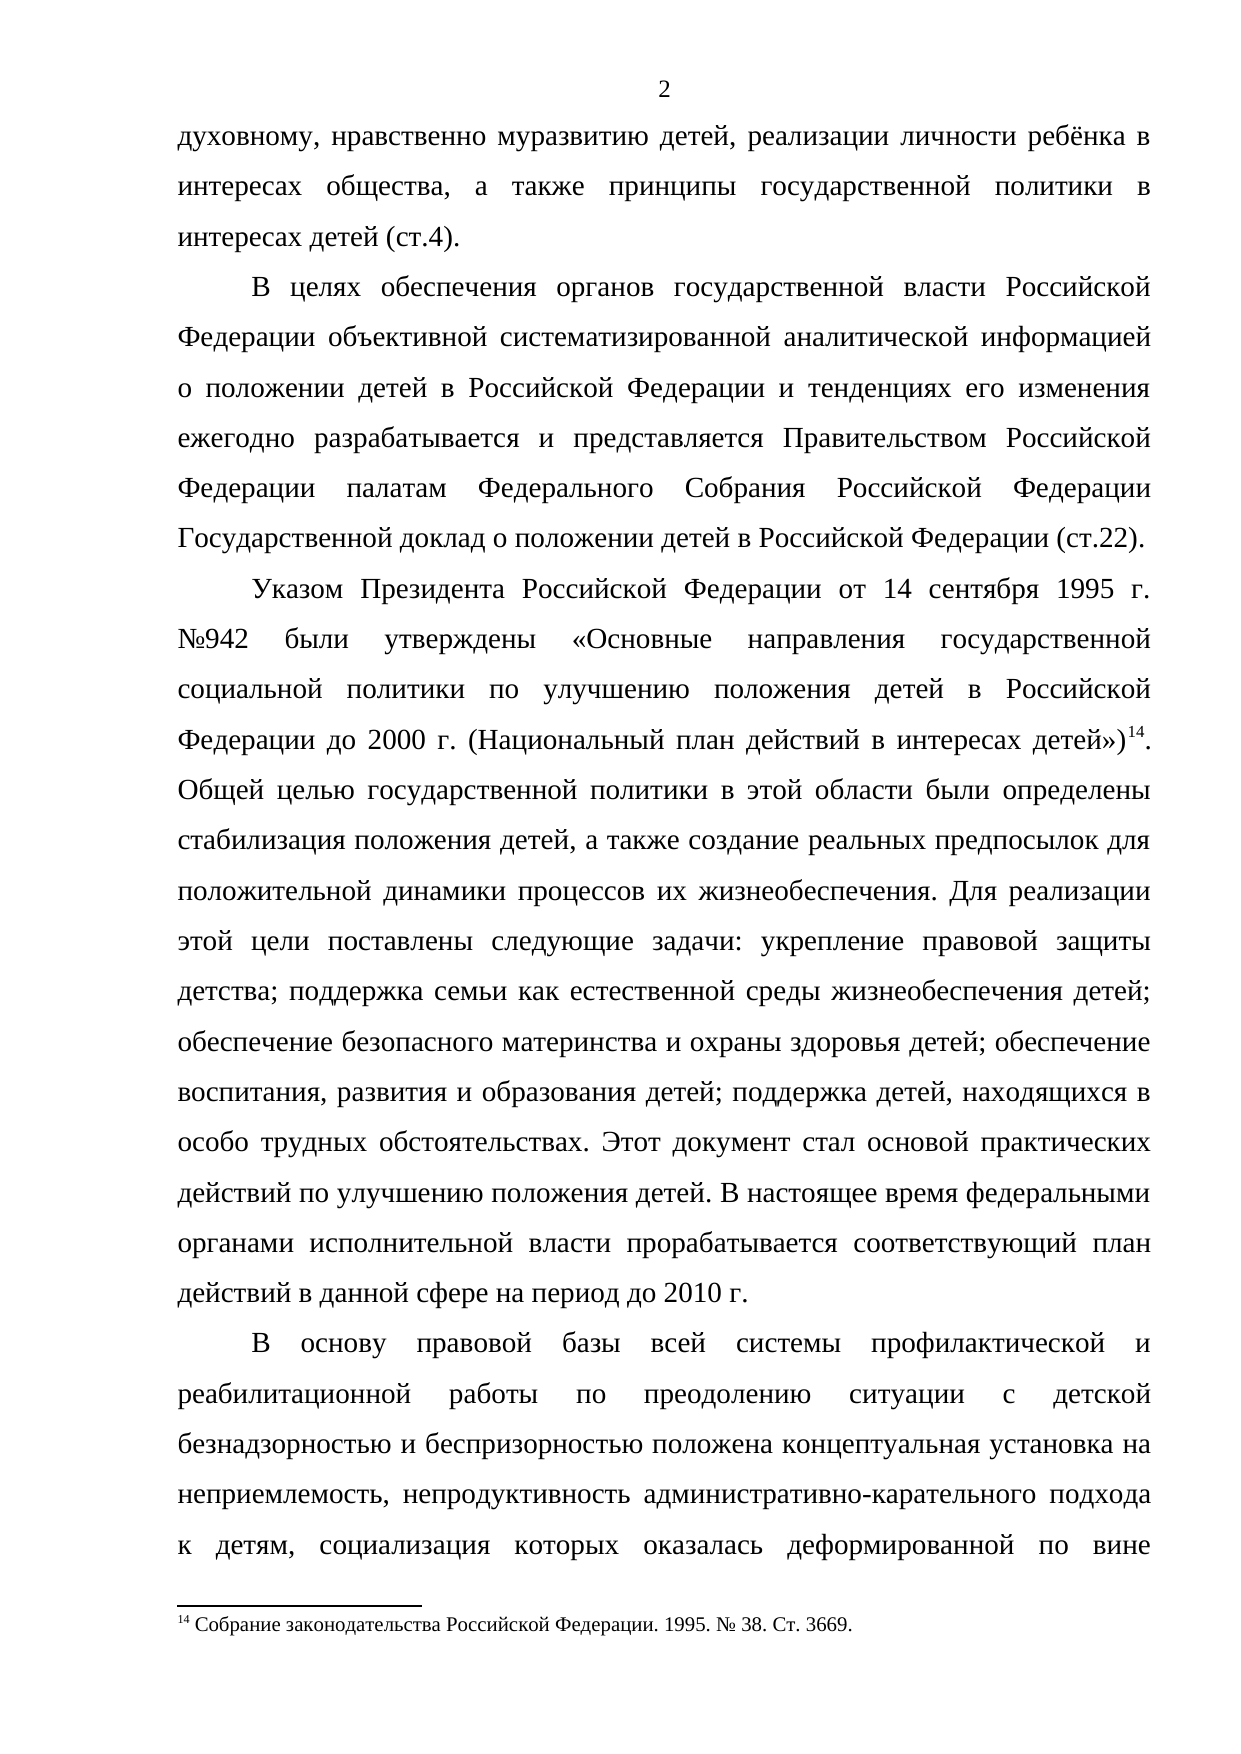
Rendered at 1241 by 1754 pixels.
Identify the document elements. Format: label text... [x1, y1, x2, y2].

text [177, 118, 1152, 252]
text Указом Президента Российской Федерации от 14 сентября . №942 были утверждены «Основные направления государственной социальной политики по улучшению положения детей в Российской Федерации до . (Национальный план действий в интересах детей»). Общей целью государственной политики в этой области были определены стабилизация положения детей, а также создание реальных предпосылок для положительной динамики процессов их жизнеобеспечения. Для реализации этой цели поставлены следующие задачи: укрепление правовой защиты детства; поддержка семьи как естественной среды жизнеобеспечения детей; обеспечение безопасного материнства и охраны здоровья детей; обеспечение воспитания, развития и образования детей; поддержка детей, находящихся в особо трудных обстоятельствах. Этот документ стал основой практических действий по улучшению положения детей. В настоящее время федеральными органами исполнительной власти прорабатывается соответствующий план действий в данной сфере на период до . [177, 571, 1152, 1309]
text В целях обеспечения органов государственной власти Российской Федерации объективной систематизированной аналитической информацией о положении детей в Российской Федерации и тенденциях его изменения ежегодно разрабатывается и представляется Правительством Российской Федерации палатам Федерального Собрания Российской Федерации Государственной доклад о положении детей в Российской Федерации (ст.22). [177, 269, 1152, 554]
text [177, 1326, 1152, 1560]
